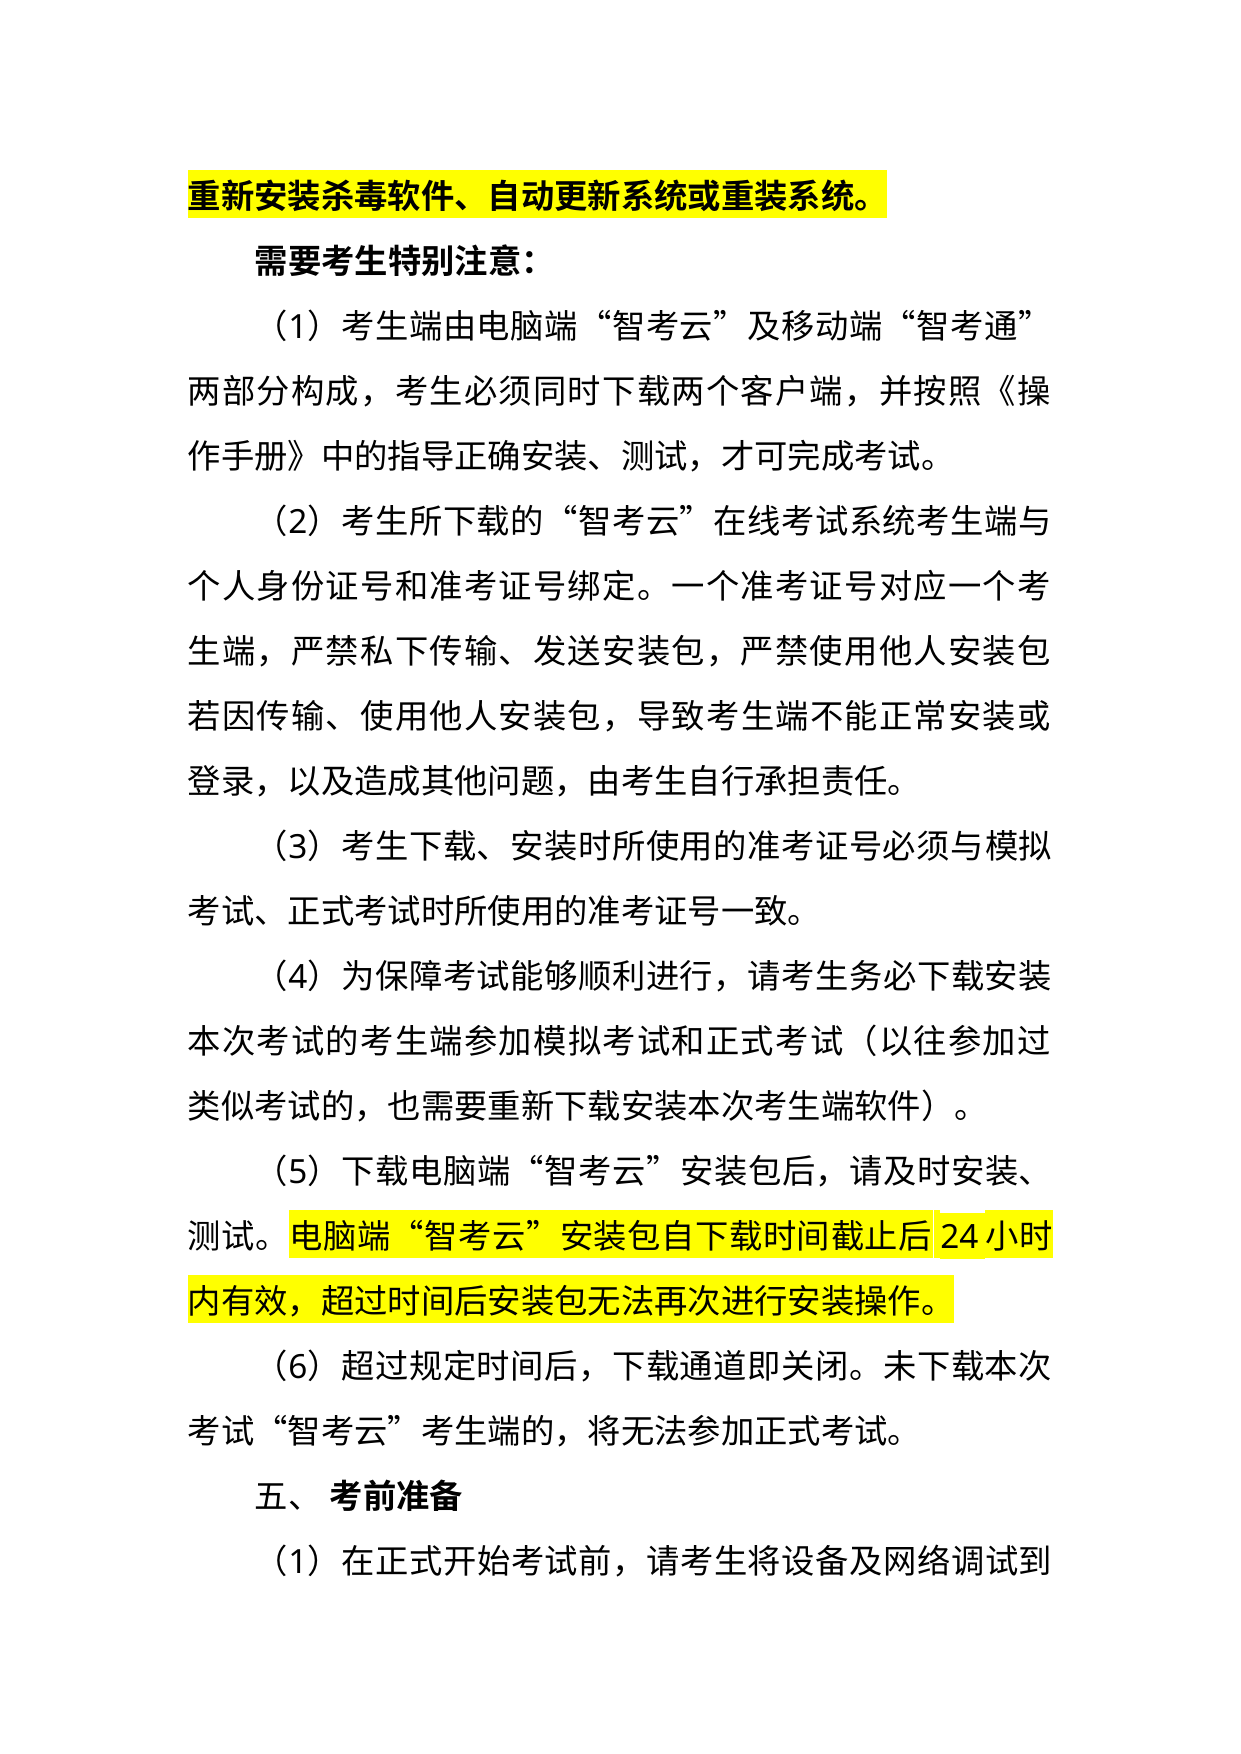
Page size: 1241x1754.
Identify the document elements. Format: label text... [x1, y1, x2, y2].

list 考前准备 [254, 1462, 1053, 1527]
text （4）为保障考试能够顺利进行，请考生务必下载安装本次考试的考生端参加模拟考试和正式考试（以往参加过类似考试的，也需要重新下载安装本次考生端软件）。 [187, 942, 1053, 1137]
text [187, 1527, 1053, 1592]
text （2）考生所下载的“智考云”在线考试系统考生端与个人身份证号和准考证号绑定。一个准考证号对应一个考生端，严禁私下传输、发送安装包，严禁使用他人安装包。若因传输、使用他人安装包，导致考生端不能正常安装或登录，以及造成其他问题，由考生自行承担责任。 [187, 487, 1053, 812]
text 需要考生特别注意： [187, 227, 1053, 292]
text （6）超过规定时间后，下载通道即关闭。未下载本次考试“智考云”考生端的，将无法参加正式考试。 [187, 1332, 1053, 1462]
text （3）考生下载、安装时所使用的准考证号必须与模拟考试、正式考试时所使用的准考证号一致。 [187, 812, 1053, 942]
text （1）考生端由电脑端“智考云”及移动端“智考通”两部分构成，考生必须同时下载两个客户端，并按照《操作手册》中的指导正确安装、测试，才可完成考试。 [187, 292, 1053, 487]
text （5）下载电脑端“智考云”安装包后，请及时安装、测试。电脑端“智考云”安装包自下载时间截止后24小时内有效，超过时间后安装包无法再次进行安装操作。 [187, 1137, 1053, 1332]
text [187, 162, 1053, 227]
